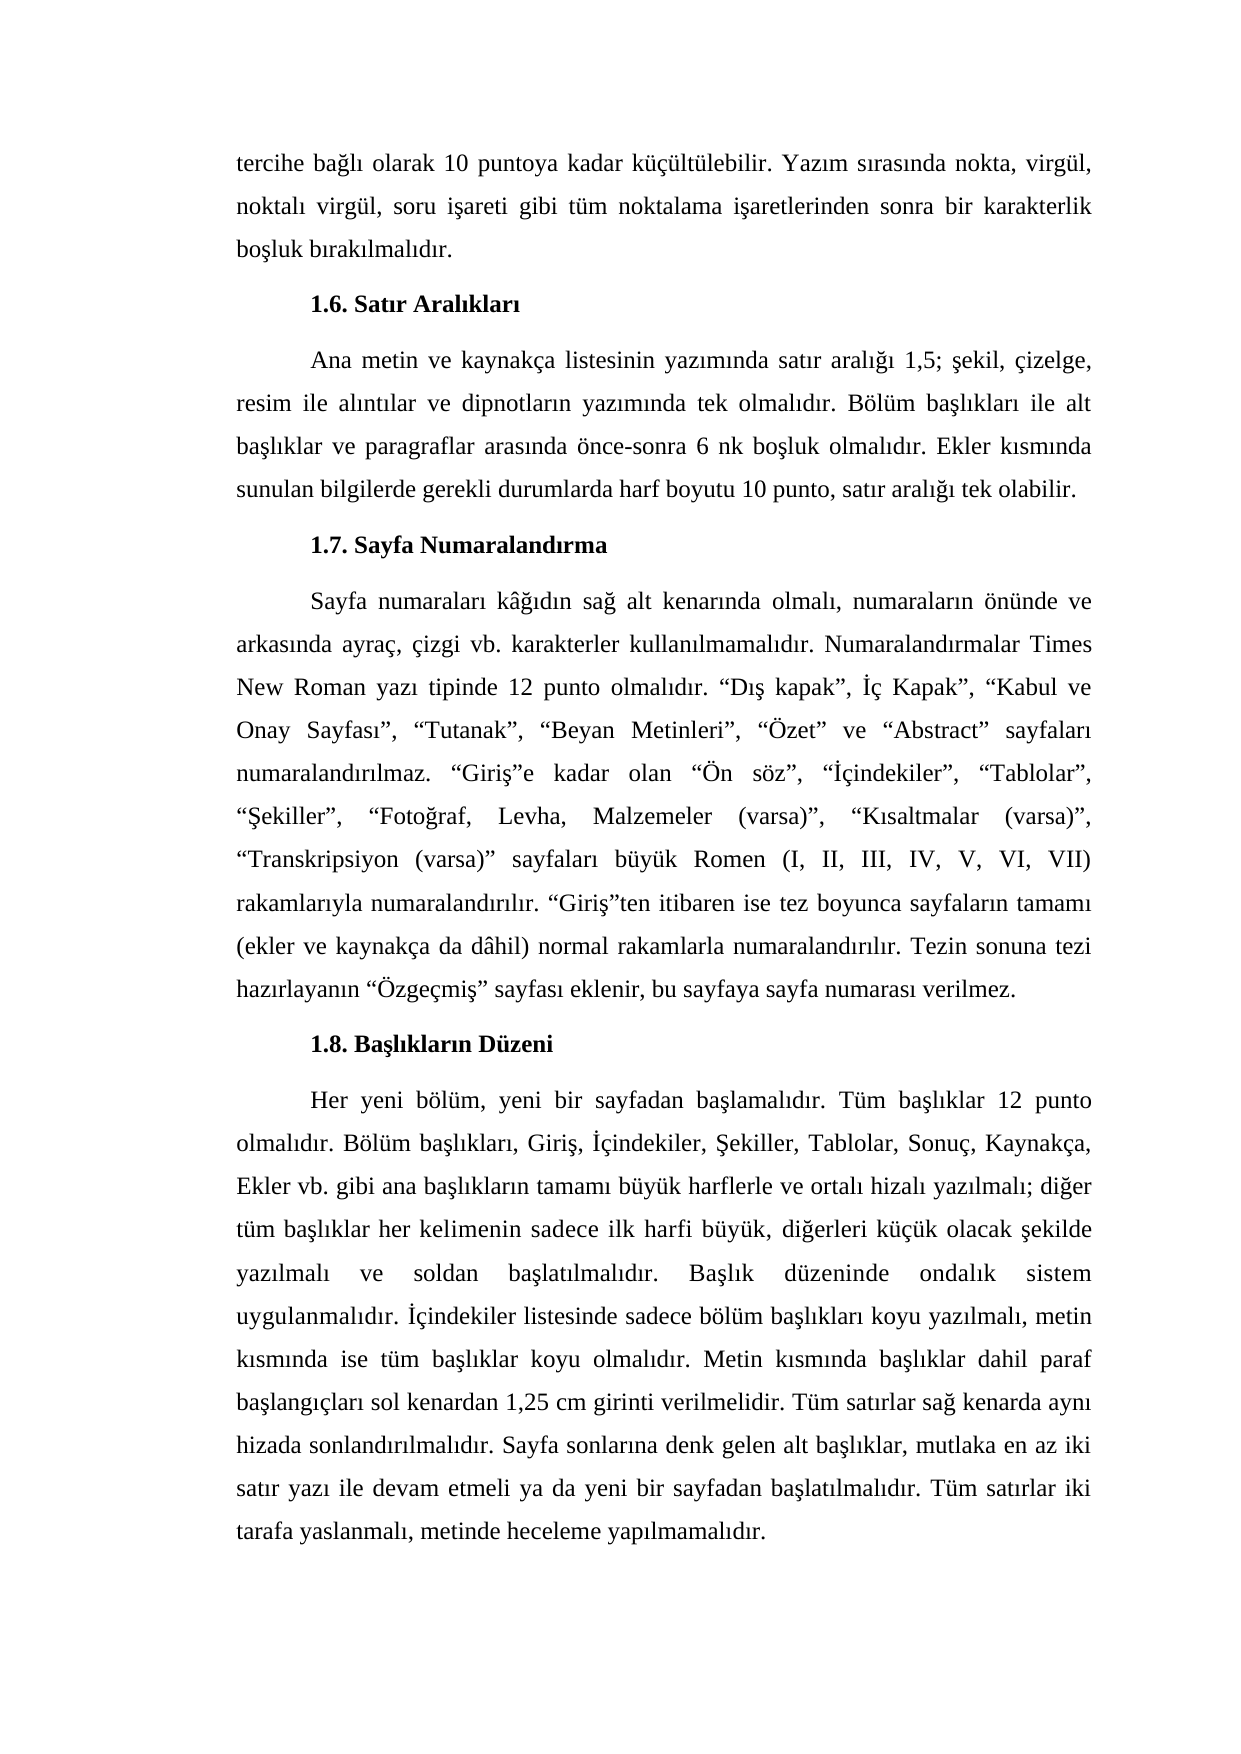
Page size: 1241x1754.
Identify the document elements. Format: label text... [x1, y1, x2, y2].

text Her yeni bölüm, yeni bir sayfadan başlamalıdır. Tüm başlıklar 12 punto olmalıdır. Bölüm başlıkları, Giriş, İçindekiler, Şekiller, Tablolar, Sonuç, Kaynakça, Ekler vb. gibi ana başlıkların tamamı büyük harflerle ve ortalı hizalı yazılmalı; diğer tüm başlıklar her kelimenin sadece ilk harfi büyük, diğerleri küçük olacak şekilde yazılmalı ve soldan başlatılmalıdır. Başlık düzeninde ondalık sistem uygulanmalıdır. İçindekiler listesinde sadece bölüm başlıkları koyu yazılmalı, metin kısmında ise tüm başlıklar koyu olmalıdır. Metin kısmında başlıklar dahil paraf başlangıçları sol kenardan 1,25 cm girinti verilmelidir. Tüm satırlar sağ kenarda aynı hizada sonlandırılmalıdır. Sayfa sonlarına denk gelen alt başlıklar, mutlaka en az iki satır yazı ile devam etmeli ya da yeni bir sayfadan başlatılmalıdır. Tüm satırlar iki tarafa yaslanmalı, metinde heceleme yapılmamalıdır. [236, 1085, 1092, 1545]
subtitle 1.8. Başlıkların Düzeni [236, 1029, 1092, 1058]
text Ana metin ve kaynakça listesinin yazımında satır aralığı 1,5; şekil, çizelge, resim ile alıntılar ve dipnotların yazımında tek olmalıdır. Bölüm başlıkları ile alt başlıklar ve paragraflar arasında önce-sonra 6 nk boşluk olmalıdır. Ekler kısmında sunulan bilgilerde gerekli durumlarda harf boyutu 10 punto, satır aralığı tek olabilir. [236, 345, 1092, 503]
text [236, 148, 1092, 263]
text Sayfa numaraları kâğıdın sağ alt kenarında olmalı, numaraların önünde ve arkasında ayraç, çizgi vb. karakterler kullanılmamalıdır. Numaralandırmalar Times New Roman yazı tipinde 12 punto olmalıdır. “Dış kapak”, İç Kapak”, “Kabul ve Onay Sayfası”, “Tutanak”, “Beyan Metinleri”, “Özet” ve “Abstract” sayfaları numaralandırılmaz. “Giriş”e kadar olan “Ön söz”, “İçindekiler”, “Tablolar”, “Şekiller”, “Fotoğraf, Levha, Malzemeler (varsa)”, “Kısaltmalar (varsa)”, “Transkripsiyon (varsa)” sayfaları büyük Romen (I, II, III, IV, V, VI, VII) rakamlarıyla numaralandırılır. “Giriş”ten itibaren ise tez boyunca sayfaların tamamı (ekler ve kaynakça da dâhil) normal rakamlarla numaralandırılır. Tezin sonuna tezi hazırlayanın “Özgeçmiş” sayfası eklenir, bu sayfaya sayfa numarası verilmez. [236, 586, 1092, 1003]
subtitle 1.6. Satır Aralıkları [236, 289, 1092, 318]
subtitle 1.7. Sayfa Numaralandırma [236, 530, 1092, 559]
